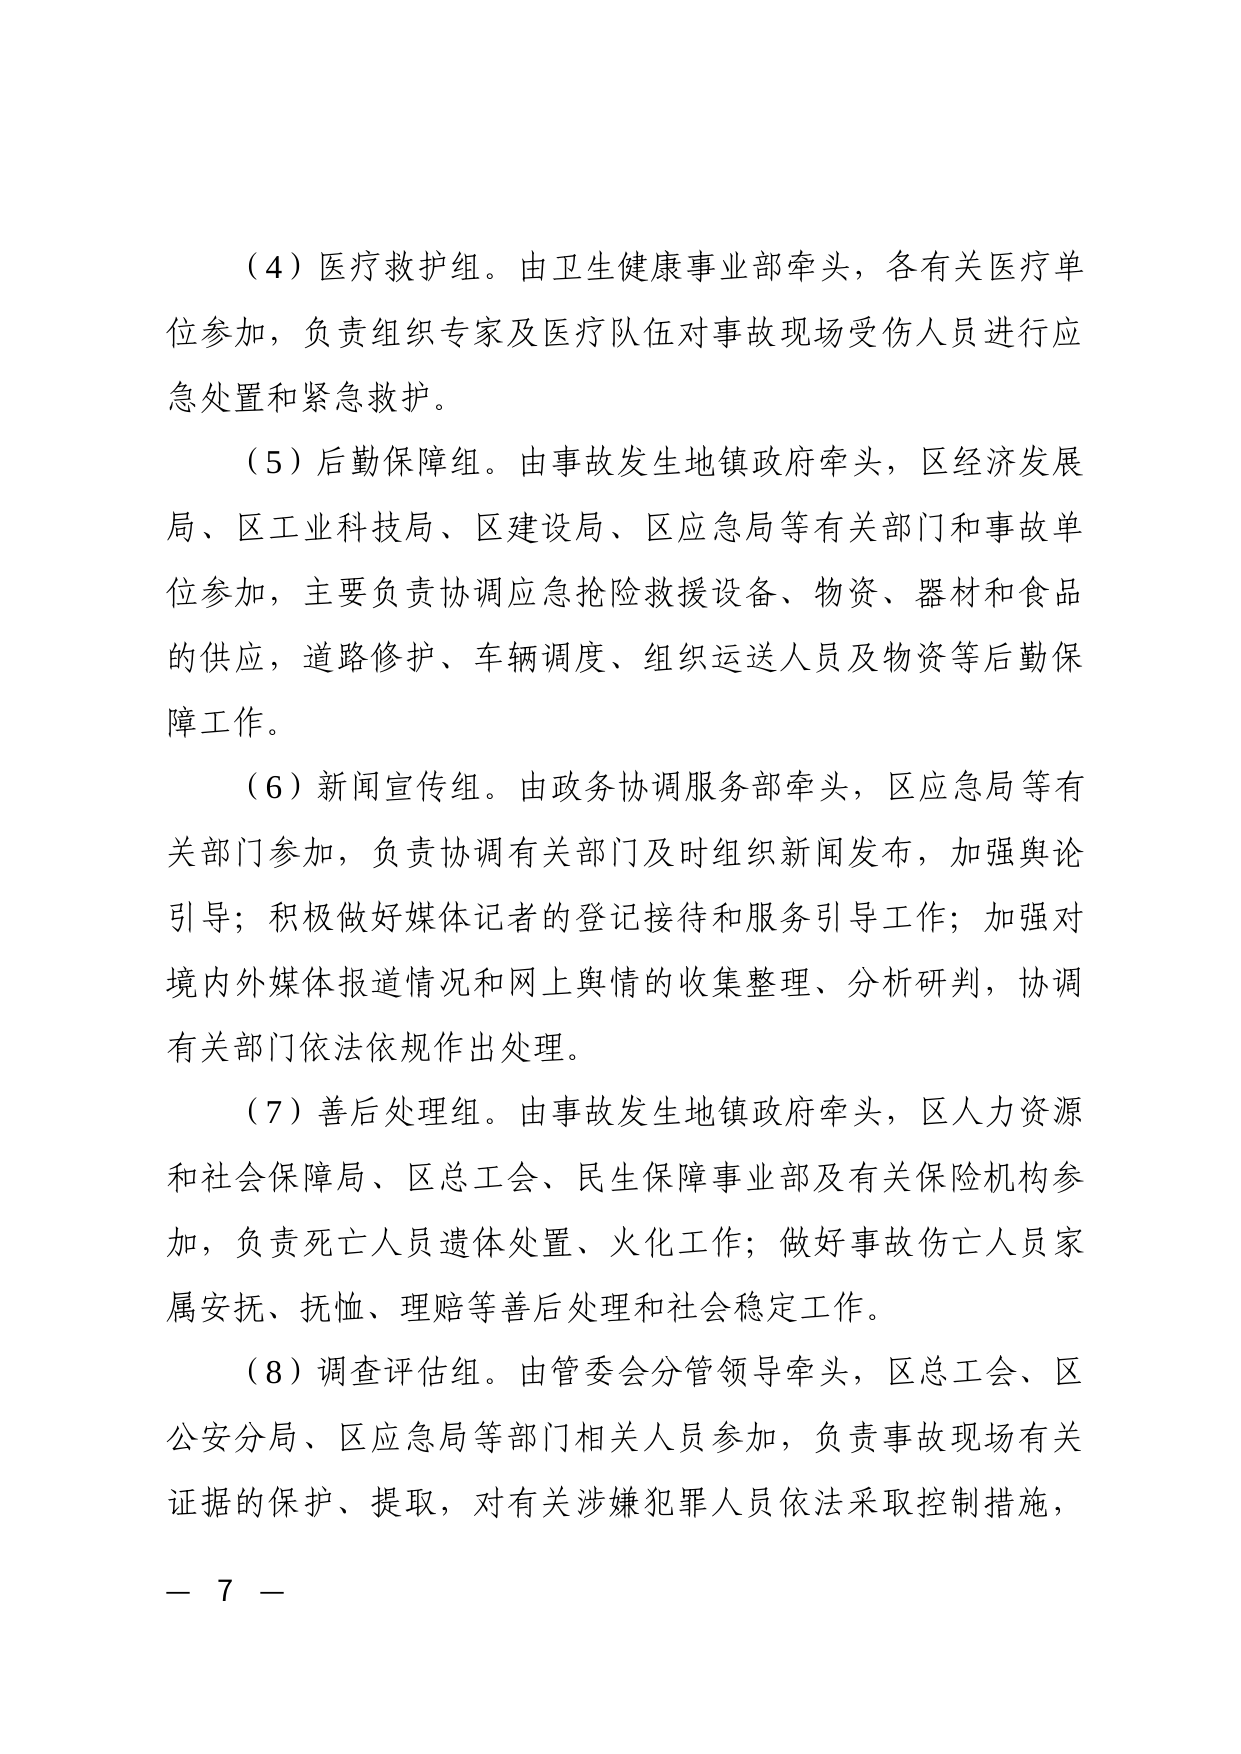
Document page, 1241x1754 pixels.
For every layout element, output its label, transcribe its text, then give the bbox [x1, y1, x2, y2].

list （7）善后处理组。由事故发生地镇政府牵头，区人力资源和社会保障局、区总工会、民生保障事业部及有关保险机构参加，负责死亡人员遗体处置、火化工作；做好事故伤亡人员家属安抚、抚恤、理赔等善后处理和社会稳定工作。 [165, 1078, 1087, 1338]
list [165, 1338, 1087, 1533]
list （6）新闻宣传组。由政务协调服务部牵头，区应急局等有关部门参加，负责协调有关部门及时组织新闻发布，加强舆论引导；积极做好媒体记者的登记接待和服务引导工作；加强对境内外媒体报道情况和网上舆情的收集整理、分析研判，协调有关部门依法依规作出处理。 [165, 753, 1087, 1078]
list （5）后勤保障组。由事故发生地镇政府牵头，区经济发展局、区工业科技局、区建设局、区应急局等有关部门和事故单位参加，主要负责协调应急抢险救援设备、物资、器材和食品的供应，道路修护、车辆调度、组织运送人员及物资等后勤保障工作。 [165, 428, 1087, 753]
list （4）医疗救护组。由卫生健康事业部牵头，各有关医疗单位参加，负责组织专家及医疗队伍对事故现场受伤人员进行应急处置和紧急救护。 [165, 233, 1087, 428]
